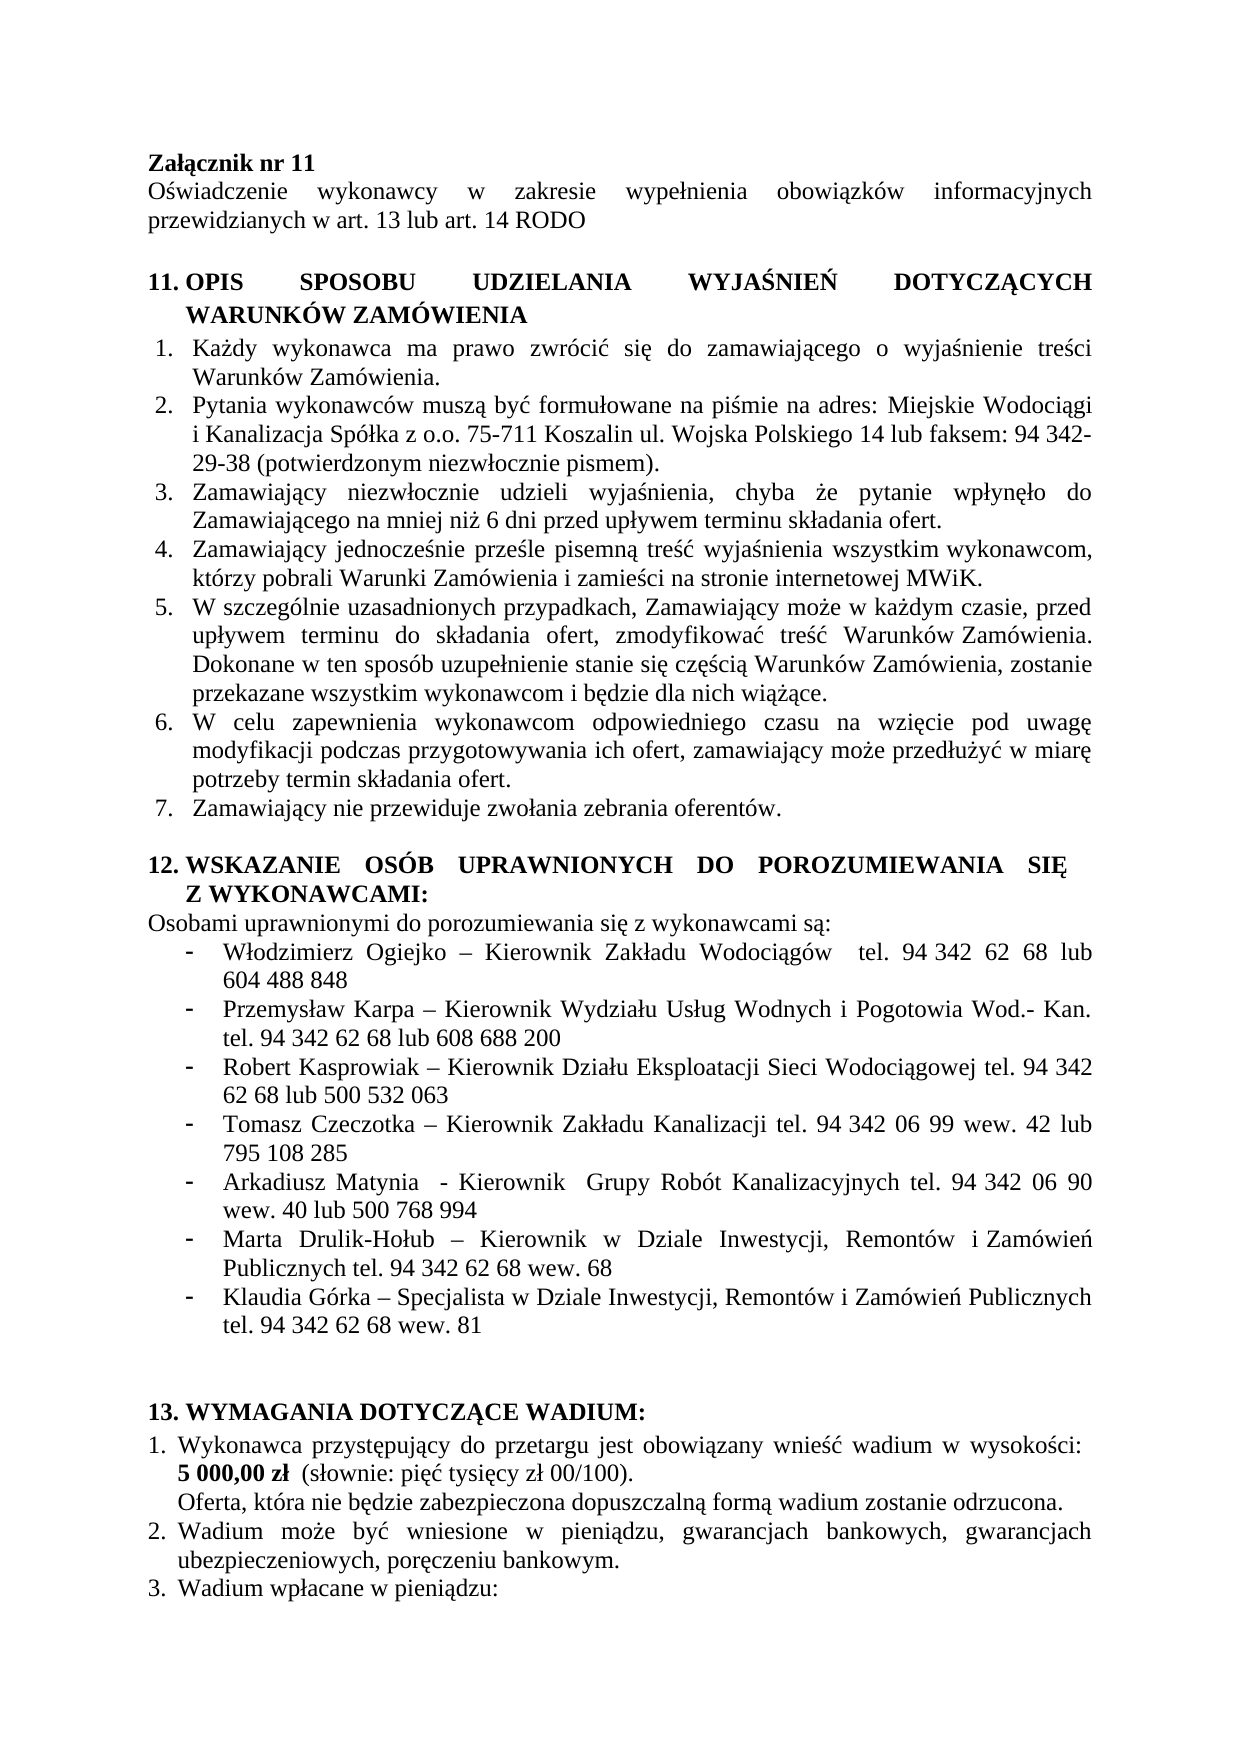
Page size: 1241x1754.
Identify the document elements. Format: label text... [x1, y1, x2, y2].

list Włodzimierz Ogiejko – Kierownik Zakładu Wodociągów tel. 94 342 62 68 lub 604 488 848 [185, 937, 1093, 994]
list WSKAZANIE OSÓB UPRAWNIONYCH DO POROZUMIEWANIA SIĘ Z WYKONAWCAMI: [148, 850, 1093, 908]
list Zamawiający jednocześnie prześle pisemną treść wyjaśnienia wszystkim wykonawcom, którzy pobrali Warunki Zamówienia i zamieści na stronie internetowej MWiK. [154, 534, 1093, 592]
list WYMAGANIA DOTYCZĄCE WADIUM: [148, 1397, 1093, 1425]
list Wadium wpłacane w pieniądzu: [148, 1573, 1093, 1602]
list OPIS SPOSOBU UDZIELANIA WYJAŚNIEŃ DOTYCZĄCYCH WARUNKÓW ZAMÓWIENIA [148, 267, 1093, 329]
list Klaudia Górka – Specjalista w Dziale Inwestycji, Remontów i Zamówień Publicznych tel. 94 342 62 68 wew. 81 [185, 1282, 1093, 1339]
list Robert Kasprowiak – Kierownik Działu Eksploatacji Sieci Wodociągowej tel. 94 342 62 68 lub 500 532 063 [185, 1052, 1093, 1109]
text Oświadczenie wykonawcy w zakresie wypełnienia obowiązków informacyjnych przewidzianych w art. 13 lub art. 14 RODO [148, 176, 1093, 234]
list Przemysław Karpa – Kierownik Wydziału Usług Wodnych i Pogotowia Wod.- Kan. tel. 94 342 62 68 lub 608 688 200 [185, 994, 1093, 1052]
list Marta Drulik-Hołub – Kierownik w Dziale Inwestycji, Remontów i Zamówień Publicznych tel. 94 342 62 68 wew. 68 [185, 1224, 1093, 1282]
list Zamawiający niezwłocznie udzieli wyjaśnienia, chyba że pytanie wpłynęło do Zamawiającego na mniej niż 6 dni przed upływem terminu składania ofert. [154, 477, 1093, 534]
list Tomasz Czeczotka – Kierownik Zakładu Kanalizacji tel. 94 342 06 99 wew. 42 lub 795 108 285 [185, 1109, 1093, 1167]
text Załącznik nr 11 [148, 148, 1093, 176]
list Wadium może być wniesione w pieniądzu, gwarancjach bankowych, gwarancjach ubezpieczeniowych, poręczeniu bankowym. [148, 1516, 1093, 1573]
list W celu zapewnienia wykonawcom odpowiedniego czasu na wzięcie pod uwagę modyfikacji podczas przygotowywania ich ofert, zamawiający może przedłużyć w miarę potrzeby termin składania ofert. [154, 707, 1093, 793]
list Pytania wykonawców muszą być formułowane na piśmie na adres: Miejskie Wodociągi i Kanalizacja Spółka z o.o. 75-711 Koszalin ul. Wojska Polskiego 14 lub faksem: 94 342-29-38 (potwierdzonym niezwłocznie pismem). [154, 390, 1093, 477]
list Zamawiający nie przewiduje zwołania zebrania oferentów. [154, 793, 1093, 822]
list Arkadiusz Matynia - Kierownik Grupy Robót Kanalizacyjnych tel. 94 342 06 90 wew. 40 lub 500 768 994 [185, 1167, 1093, 1224]
text Osobami uprawnionymi do porozumiewania się z wykonawcami są: [148, 908, 1093, 937]
text Oferta, która nie będzie zabezpieczona dopuszczalną formą wadium zostanie odrzucona. [177, 1487, 1093, 1516]
list Każdy wykonawca ma prawo zwrócić się do zamawiającego o wyjaśnienie treści Warunków Zamówienia. [154, 333, 1093, 390]
list Wykonawca przystępujący do przetargu jest obowiązany wnieść wadium w wysokości: 5 000,00 zł (słownie: pięć tysięcy zł 00/100). [148, 1430, 1093, 1487]
list W szczególnie uzasadnionych przypadkach, Zamawiający może w każdym czasie, przed upływem terminu do składania ofert, zmodyfikować treść Warunków Zamówienia. Dokonane w ten sposób uzupełnienie stanie się częścią Warunków Zamówienia, zostanie przekazane wszystkim wykonawcom i będzie dla nich wiążące. [154, 592, 1093, 707]
